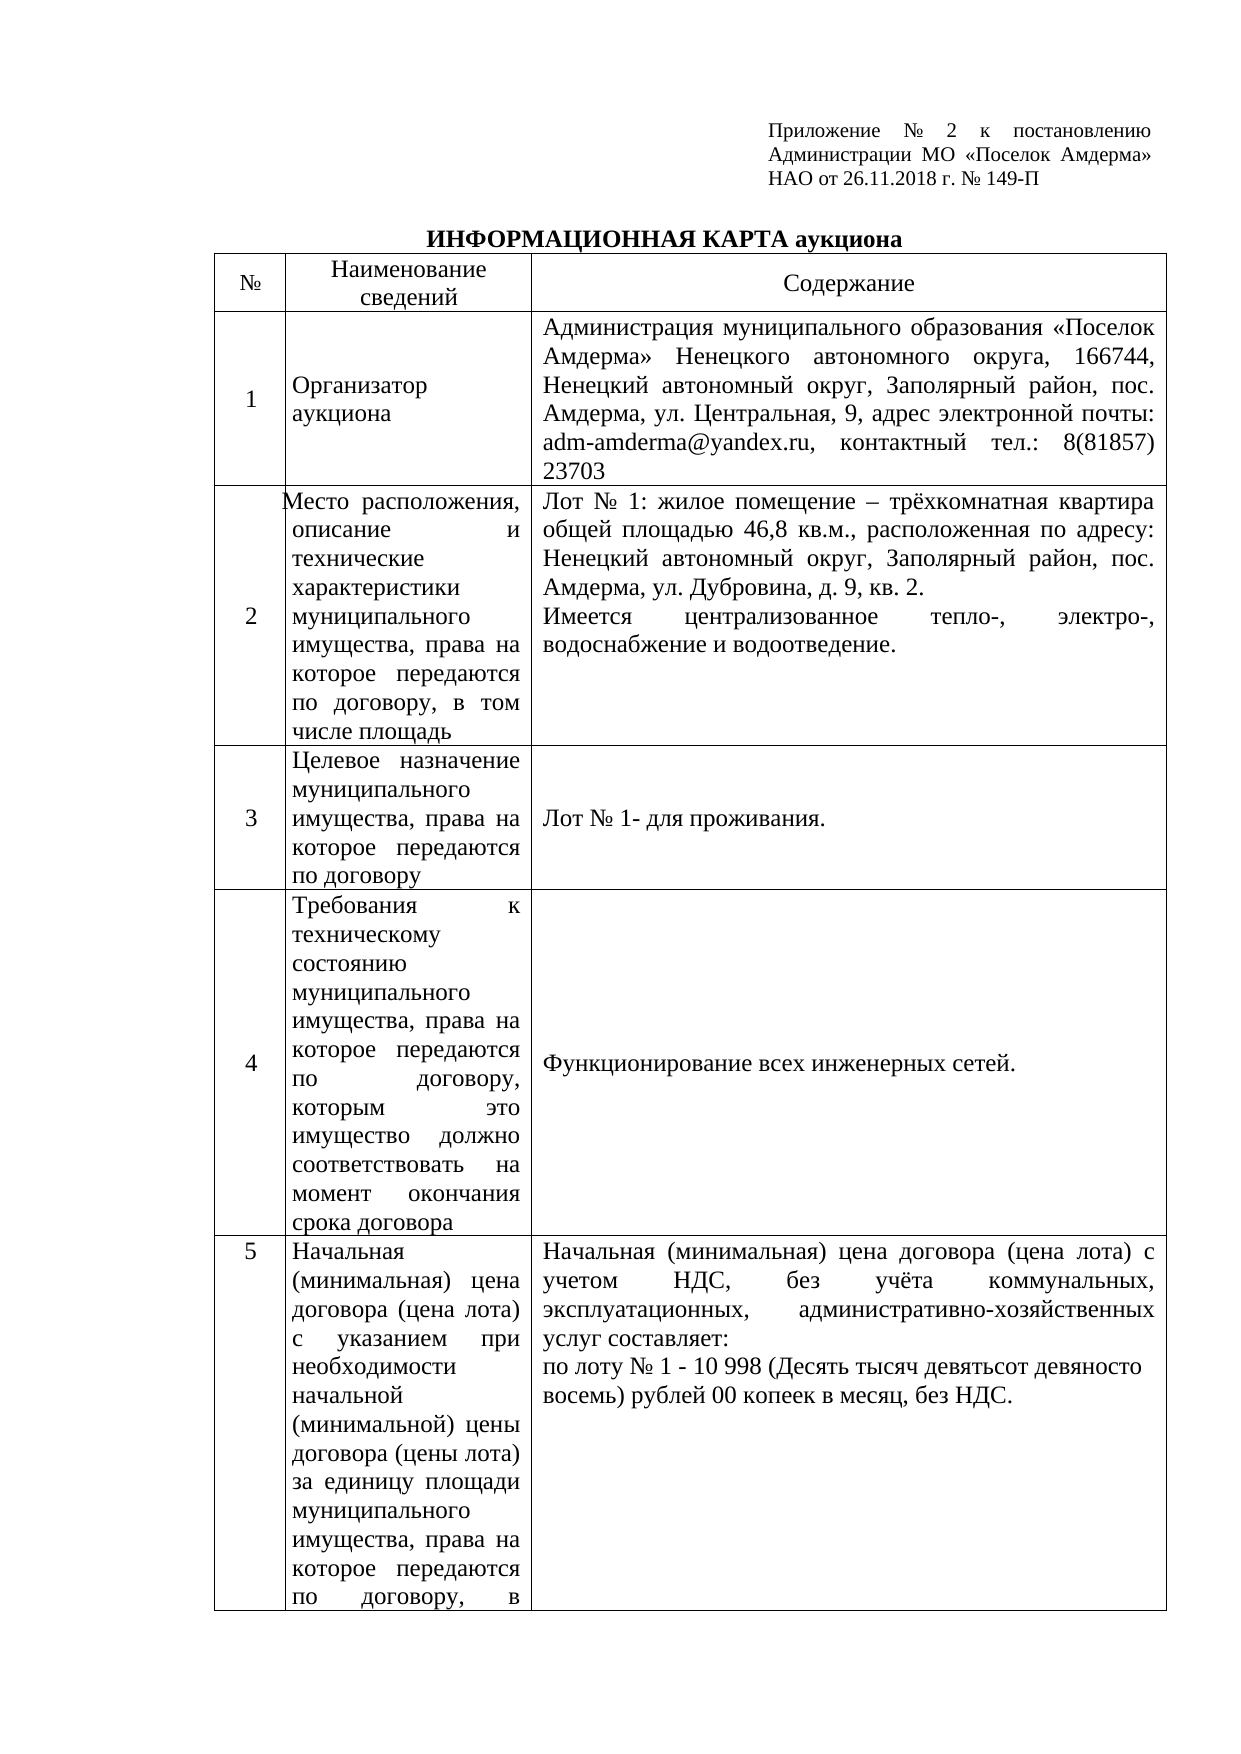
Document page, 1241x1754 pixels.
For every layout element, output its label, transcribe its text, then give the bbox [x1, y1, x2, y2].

table_cell 3 [215, 746, 285, 889]
table_cell Функционирование всех инженерных сетей. [532, 890, 1166, 1235]
table_cell 2 [215, 486, 285, 744]
table_cell Администрация муниципального образования «Поселок Амдерма» Ненецкого автономного округа, 166744, Ненецкий автономный округ, Заполярный район, пос. Амдерма, ул. Центральная, 9, адрес электронной почты: adm-amderma@yandex.ru, контактный тел.: 8(81857) 23703 [532, 312, 1166, 485]
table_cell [286, 1236, 531, 1610]
table_header Наименование сведений [286, 254, 531, 311]
table_header Содержание [532, 254, 1166, 311]
table_cell 5 [215, 1236, 285, 1610]
table_cell Место расположения, описание и технические характеристики муниципального имущества, права на которое передаются по договору, в том числе площадь [286, 486, 531, 744]
table_cell Целевое назначение муниципального имущества, права на которое передаются по договору [286, 746, 531, 889]
table_cell Лот № 1: жилое помещение – трёхкомнатная квартира общей площадью 46,8 кв.м., расположенная по адресу: Ненецкий автономный округ, Заполярный район, пос. Амдерма, ул. Дубровина, д. 9, кв. 2. Имеется централизованное тепло-, электро-, водоснабжение и водоотведение. [532, 486, 1166, 744]
table_header № [215, 254, 285, 311]
subtitle Приложение № 2 к постановлению Администрации МО «Поселок Амдерма» НАО от 26.11.2018 г. № 149-П [768, 118, 1152, 190]
table_cell 1 [215, 312, 285, 485]
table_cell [532, 1236, 1166, 1610]
text ИНФОРМАЦИОННАЯ КАРТА аукциона [177, 224, 1152, 253]
table_cell 4 [215, 890, 285, 1235]
table_cell Лот № 1- для проживания. [532, 746, 1166, 889]
table_cell Требования к техническому состоянию муниципального имущества, права на которое передаются по договору, которым это имущество должно соответствовать на момент окончания срока договора [286, 890, 531, 1235]
table_cell Организатор аукциона [286, 312, 531, 485]
